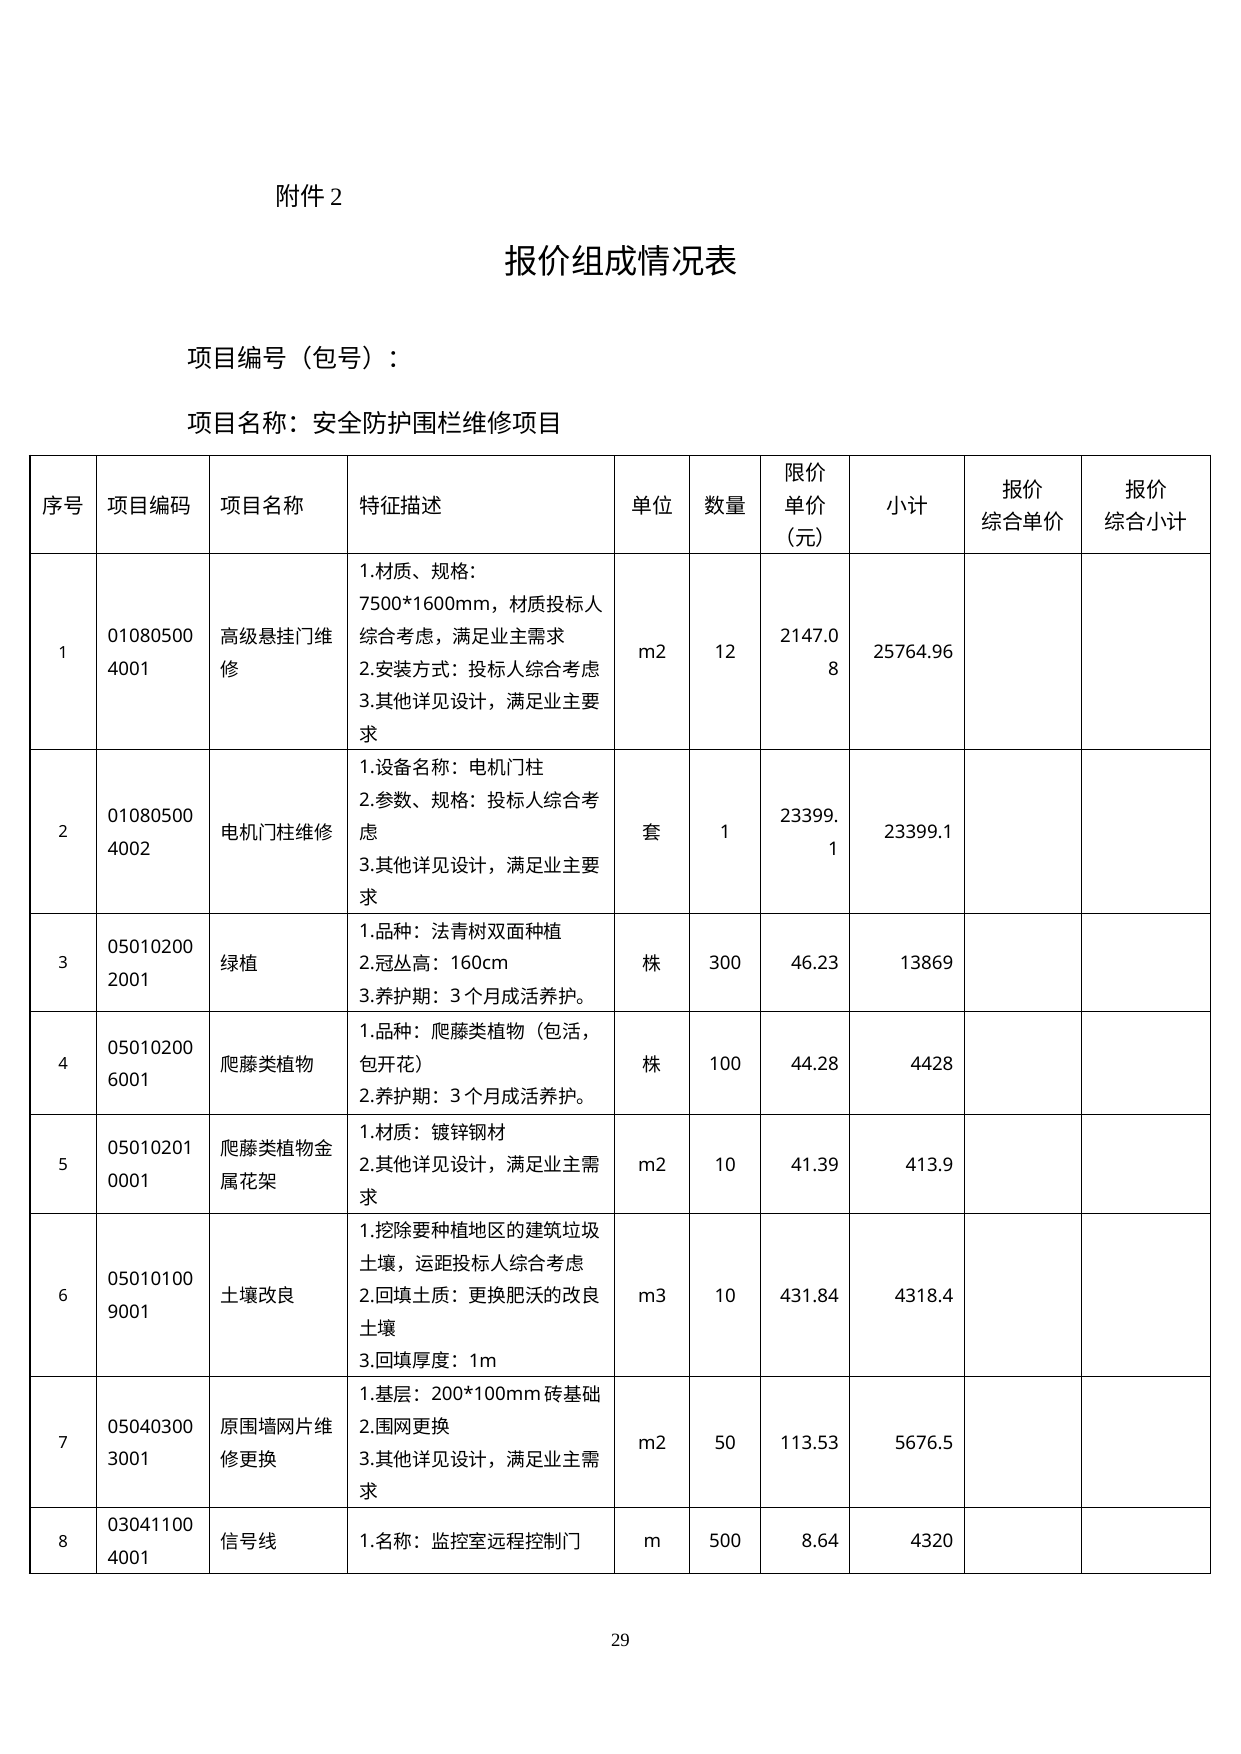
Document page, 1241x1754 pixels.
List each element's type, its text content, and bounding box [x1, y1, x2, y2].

table_cell [1082, 1012, 1210, 1114]
table_cell [1082, 1377, 1210, 1507]
table_cell 1 [690, 750, 760, 913]
table_cell 8.64 [761, 1508, 849, 1573]
table_cell 1.材质、规格：7500*1600mm，材质投标人综合考虑，满足业主需求 2.安装方式：投标人综合考虑 3.其他详见设计，满足业主要求 [348, 554, 614, 749]
table_cell 3 [31, 914, 96, 1011]
table_cell 113.53 [761, 1377, 849, 1507]
table_cell 信号线 [210, 1508, 347, 1573]
table_cell 5676.5 [850, 1377, 964, 1507]
table_cell 1.挖除要种植地区的建筑垃圾土壤，运距投标人综合考虑 2.回填土质：更换肥沃的改良土壤 3.回填厚度：1m [348, 1214, 614, 1376]
table_cell m2 [615, 554, 689, 749]
table_cell m2 [615, 1377, 689, 1507]
table_cell 2147.08 [761, 554, 849, 749]
table_cell 50 [690, 1377, 760, 1507]
table_cell 010805004001 [97, 554, 209, 749]
table_cell 100 [690, 1012, 760, 1114]
table_cell [965, 1508, 1081, 1573]
table_cell [965, 554, 1081, 749]
table_cell 050101009001 [97, 1214, 209, 1376]
table_cell 050102006001 [97, 1012, 209, 1114]
table_cell [1082, 1508, 1210, 1573]
table_cell [1082, 554, 1210, 749]
table_header 特征描述 [348, 456, 614, 553]
table_header 项目编码 [97, 456, 209, 553]
text 报价组成情况表 [187, 227, 1053, 292]
table_cell m [615, 1508, 689, 1573]
table_cell 10 [690, 1115, 760, 1212]
table_cell 7 [31, 1377, 96, 1507]
table_cell 41.39 [761, 1115, 849, 1212]
table_cell 4428 [850, 1012, 964, 1114]
table_cell 1.设备名称：电机门柱 2.参数、规格：投标人综合考虑 3.其他详见设计，满足业主要求 [348, 750, 614, 913]
table_header 限价 单价（元） [761, 456, 849, 553]
table_cell 12 [690, 554, 760, 749]
table_header 小计 [850, 456, 964, 553]
table_cell 1.品种：法青树双面种植 2.冠丛高：160cm 3.养护期：3个月成活养护。 [348, 914, 614, 1011]
table_cell 2 [31, 750, 96, 913]
table_cell m3 [615, 1214, 689, 1376]
table_cell 431.84 [761, 1214, 849, 1376]
table_cell [965, 750, 1081, 913]
table_cell [1082, 750, 1210, 913]
table_cell 爬藤类植物 [210, 1012, 347, 1114]
table_cell 株 [615, 914, 689, 1011]
table_cell m2 [615, 1115, 689, 1212]
table_cell 23399.1 [761, 750, 849, 913]
table_cell 010805004002 [97, 750, 209, 913]
table_cell 030411004001 [97, 1508, 209, 1573]
table_cell 25764.96 [850, 554, 964, 749]
table_header 单位 [615, 456, 689, 553]
table_cell 电机门柱维修 [210, 750, 347, 913]
table_cell 23399.1 [850, 750, 964, 913]
table_cell 413.9 [850, 1115, 964, 1212]
table_cell 株 [615, 1012, 689, 1114]
table_header 报价 综合单价 [965, 456, 1081, 553]
table_cell 050102010001 [97, 1115, 209, 1212]
table_cell 44.28 [761, 1012, 849, 1114]
table_cell 套 [615, 750, 689, 913]
table_header 序号 [31, 456, 96, 553]
table_cell [1082, 1115, 1210, 1212]
table_cell 500 [690, 1508, 760, 1573]
table_cell 5 [31, 1115, 96, 1212]
table_cell 高级悬挂门维修 [210, 554, 347, 749]
table_cell 1.名称：监控室远程控制门 [348, 1508, 614, 1573]
table_cell 1.材质：镀锌钢材 2.其他详见设计，满足业主需求 [348, 1115, 614, 1212]
table_cell 1.品种：爬藤类植物（包活，包开花） 2.养护期：3个月成活养护。 [348, 1012, 614, 1114]
table_header 项目名称 [210, 456, 347, 553]
table_cell 050403003001 [97, 1377, 209, 1507]
table_cell 1.基层：200*100mm砖基础 2.围网更换 3.其他详见设计，满足业主需求 [348, 1377, 614, 1507]
table_cell 4320 [850, 1508, 964, 1573]
table_cell [965, 1115, 1081, 1212]
text 项目编号（包号）： [187, 324, 1053, 389]
table_cell 46.23 [761, 914, 849, 1011]
table_cell 爬藤类植物金属花架 [210, 1115, 347, 1212]
table_header 报价 综合小计 [1082, 456, 1210, 553]
table_cell 10 [690, 1214, 760, 1376]
table_cell 4318.4 [850, 1214, 964, 1376]
table_cell [965, 1377, 1081, 1507]
table_cell [965, 1012, 1081, 1114]
text 项目名称：安全防护围栏维修项目 [187, 389, 1053, 454]
table_cell 原围墙网片维修更换 [210, 1377, 347, 1507]
text 日期：附件2 [187, 162, 1053, 227]
table_cell 300 [690, 914, 760, 1011]
table_cell 1 [31, 554, 96, 749]
table_cell 8 [31, 1508, 96, 1573]
table_cell 4 [31, 1012, 96, 1114]
table_cell [1082, 1214, 1210, 1376]
table_cell [965, 914, 1081, 1011]
table_cell [965, 1214, 1081, 1376]
table_cell 13869 [850, 914, 964, 1011]
table_cell 050102002001 [97, 914, 209, 1011]
table_cell 绿植 [210, 914, 347, 1011]
table_cell 6 [31, 1214, 96, 1376]
table_header 数量 [690, 456, 760, 553]
table_cell 土壤改良 [210, 1214, 347, 1376]
table_cell [1082, 914, 1210, 1011]
